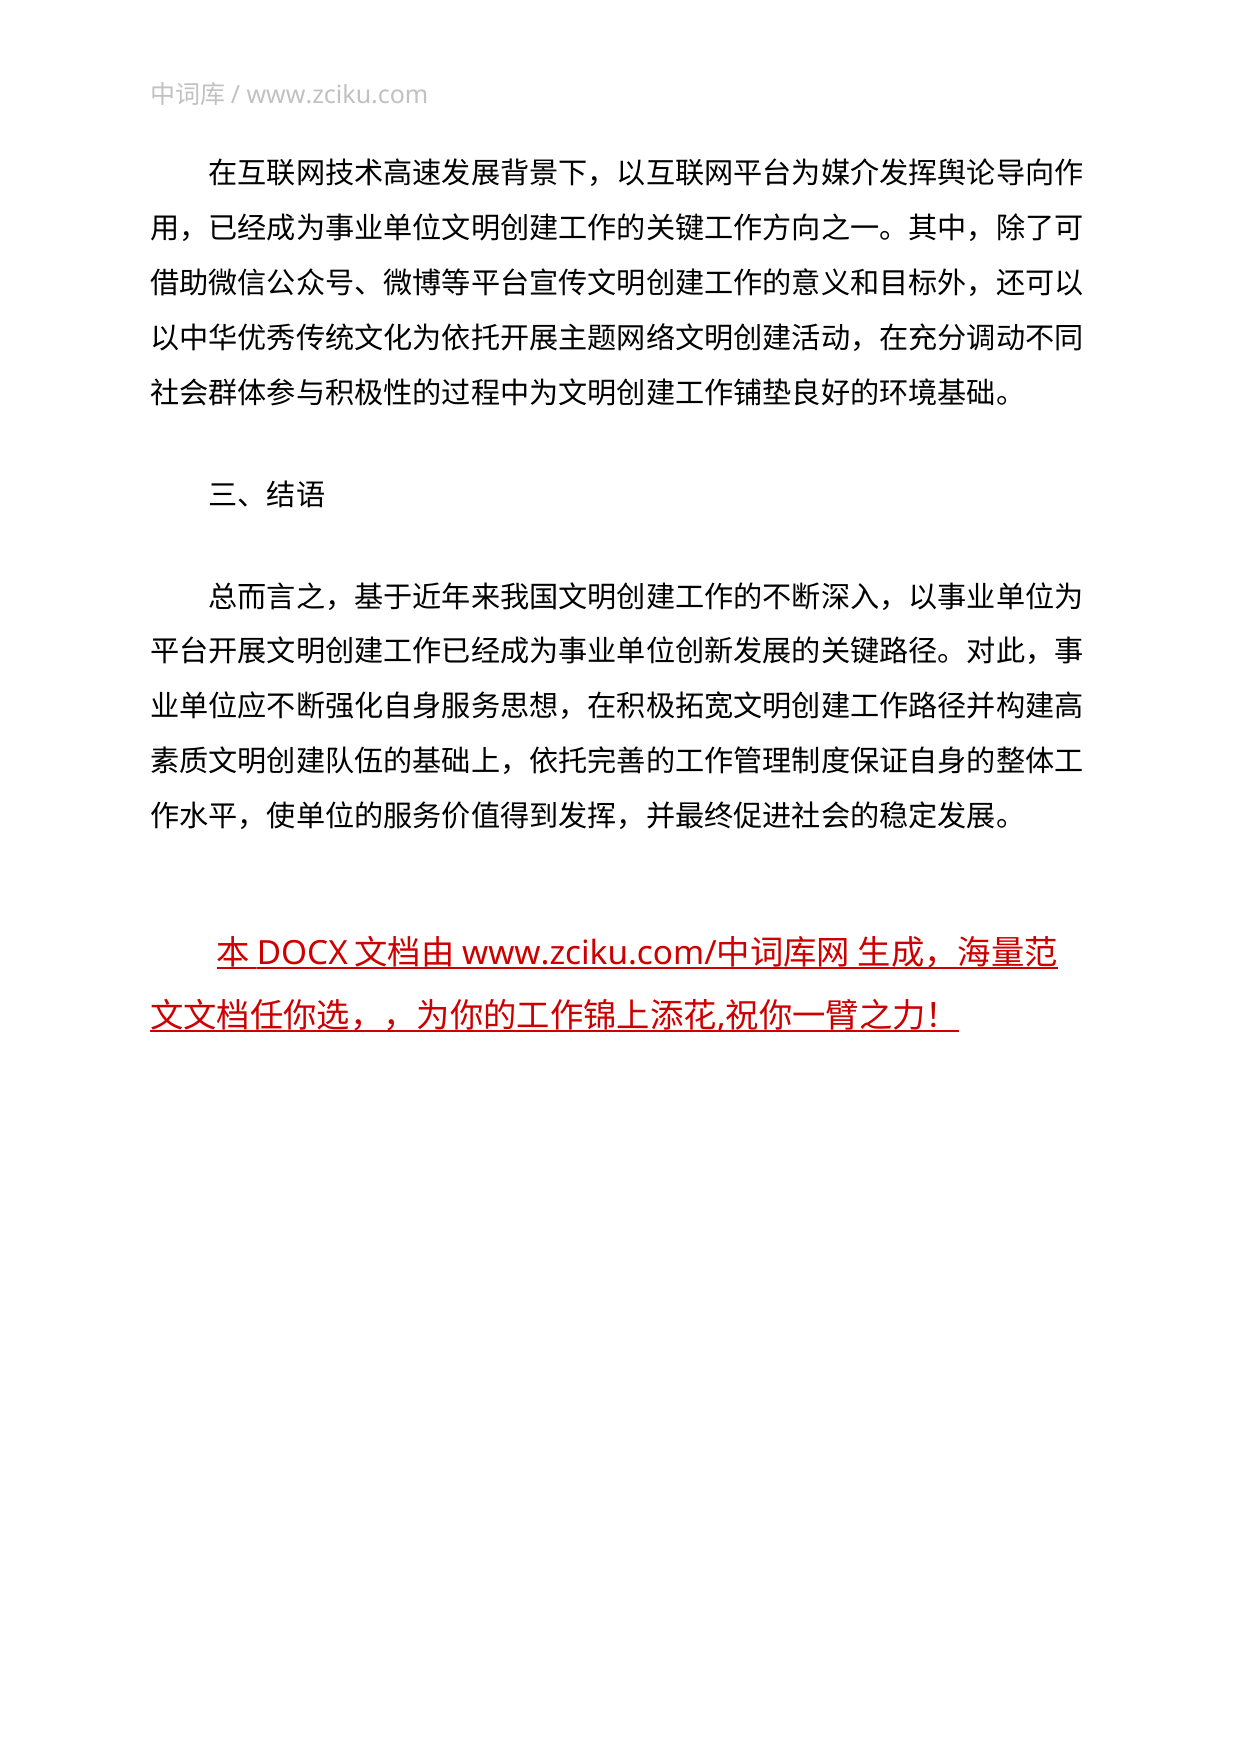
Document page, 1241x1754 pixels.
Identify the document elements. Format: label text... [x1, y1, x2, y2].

text 三、结语 [150, 471, 1090, 514]
text 本DOCX文档由 www.zciku.com/中词库网 生成，海量范文文档任你选，，为你的工作锦上添花,祝你一臂之力！ [150, 926, 1090, 1037]
text 总而言之，基于近年来我国文明创建工作的不断深入，以事业单位为平台开展文明创建工作已经成为事业单位创新发展的关键路径。对此，事业单位应不断强化自身服务思想，在积极拓宽文明创建工作路径并构建高素质文明创建队伍的基础上，依托完善的工作管理制度保证自身的整体工作水平，使单位的服务价值得到发挥，并最终促进社会的稳定发展。 [150, 573, 1090, 835]
text 在互联网技术高速发展背景下，以互联网平台为媒介发挥舆论导向作用，已经成为事业单位文明创建工作的关键工作方向之一。其中，除了可借助微信公众号、微博等平台宣传文明创建工作的意义和目标外，还可以以中华优秀传统文化为依托开展主题网络文明创建活动，在充分调动不同社会群体参与积极性的过程中为文明创建工作铺垫良好的环境基础。 [150, 150, 1090, 412]
